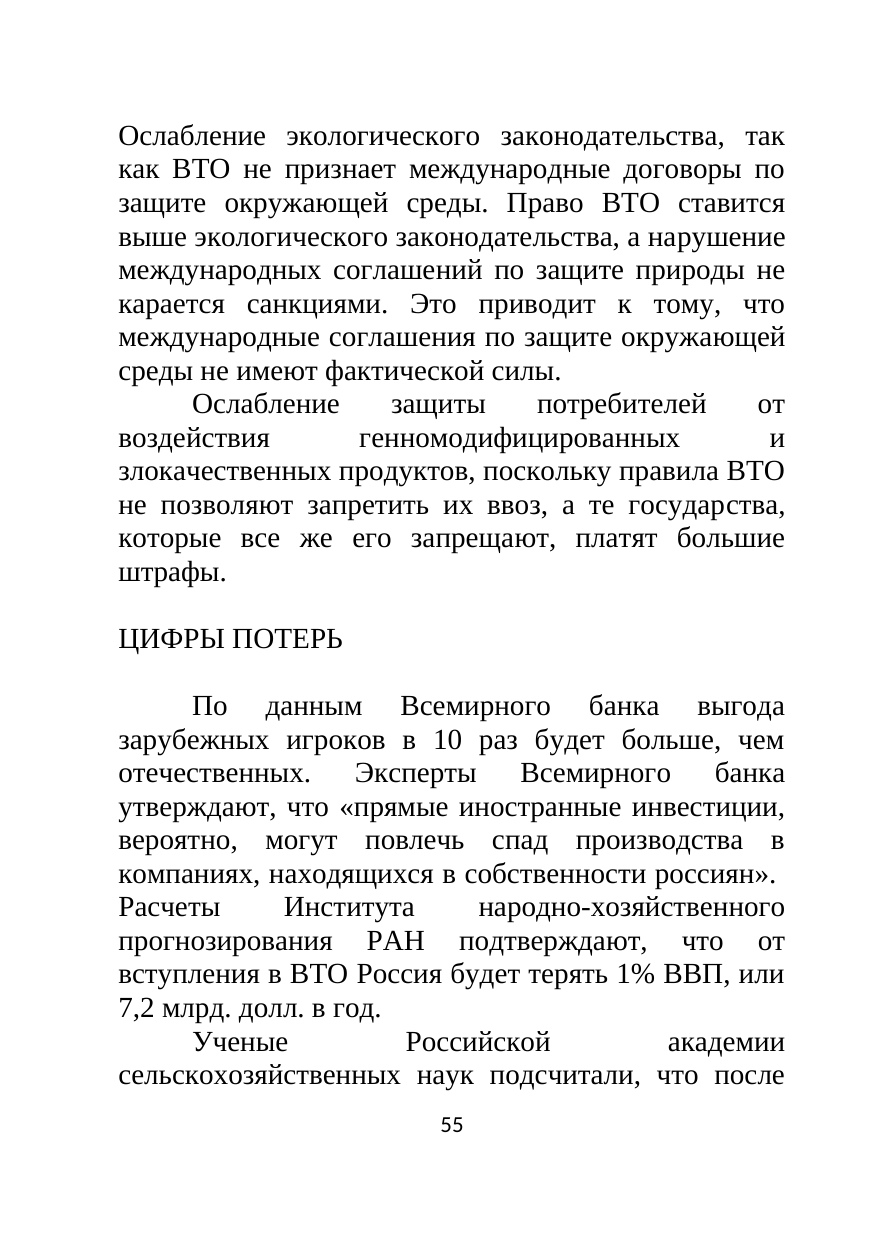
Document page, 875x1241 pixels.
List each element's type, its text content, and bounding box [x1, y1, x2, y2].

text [118, 1024, 785, 1091]
text Ослабление защиты потребителей от воздействия генномодифицированных и злокачественных продуктов, поскольку правила ВТО не позволяют запретить их ввоз, а те государства, которые все же его запрещают, платят большие штрафы. [118, 386, 785, 588]
text По данным Всемирного банка выгода зарубежных игроков в 10 раз будет больше, чем отечественных. Эксперты Всемирного банка утверждают, что «прямые иностранные инвестиции, вероятно, могут повлечь спад производства в компаниях, находящихся в собственности россиян». Расчеты Института народно-хозяйственного прогнозирования РАН подтверждают, что от вступления в ВТО Россия будет терять 1% ВВП, или 7,2 млрд. долл. в год. [118, 688, 785, 1024]
text ЦИФРЫ ПОТЕРЬ [118, 588, 785, 655]
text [118, 118, 785, 386]
